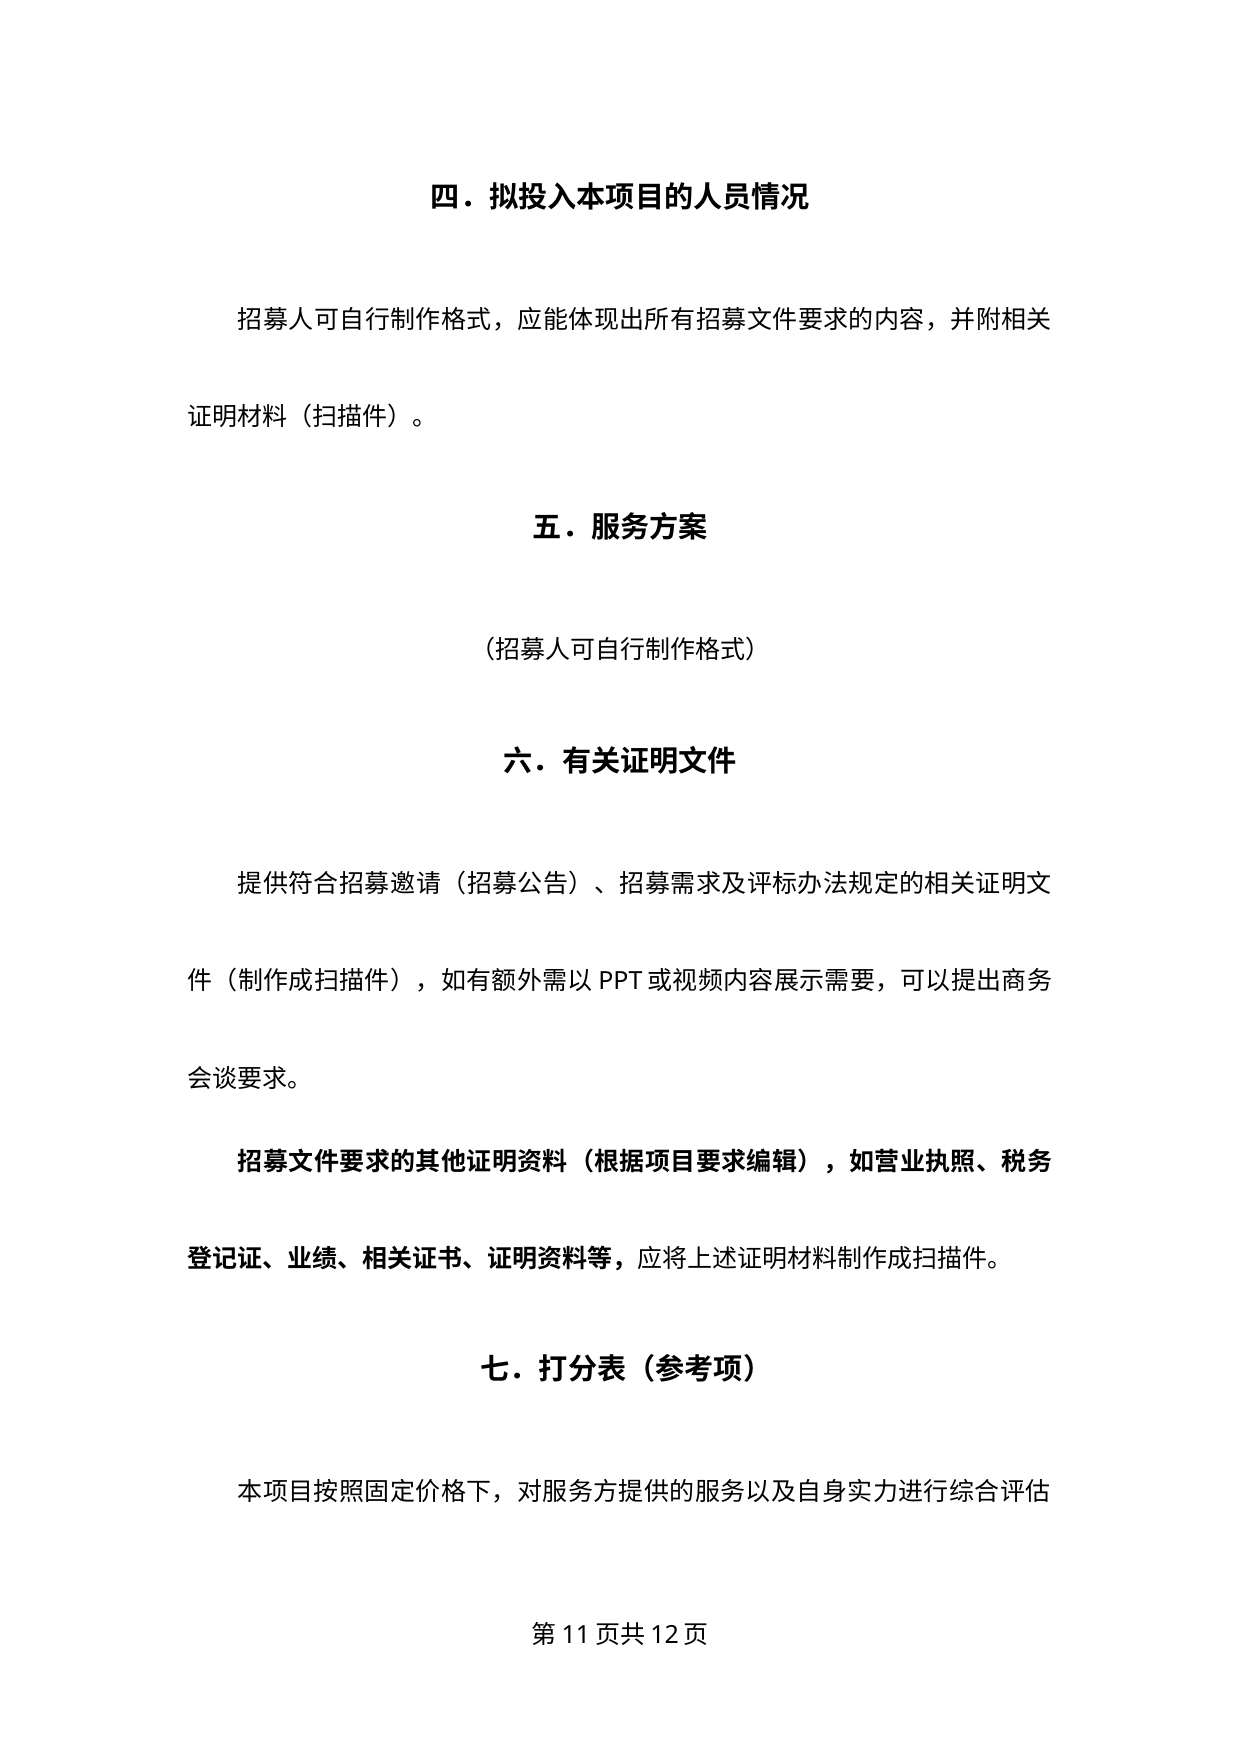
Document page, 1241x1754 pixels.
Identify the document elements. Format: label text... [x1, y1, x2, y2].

text 四．拟投入本项目的人员情况 [187, 162, 1053, 227]
text 招募文件要求的其他证明资料（根据项目要求编辑），如营业执照、税务登记证、业绩、相关证书、证明资料等，应将上述证明材料制作成扫描件。 [187, 1127, 1053, 1289]
text （招募人可自行制作格式） [187, 616, 1053, 681]
text 提供符合招募邀请（招募公告）、招募需求及评标办法规定的相关证明文件（制作成扫描件），如有额外需以PPT或视频内容展示需要，可以提出商务会谈要求。 [187, 849, 1053, 1109]
text 六．有关证明文件 [187, 726, 1053, 791]
text 五．服务方案 [187, 493, 1053, 558]
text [187, 1457, 1053, 1522]
text 招募人可自行制作格式，应能体现出所有招募文件要求的内容，并附相关证明材料（扫描件）。 [187, 285, 1053, 447]
text 七．打分表（参考项） [187, 1334, 1053, 1399]
